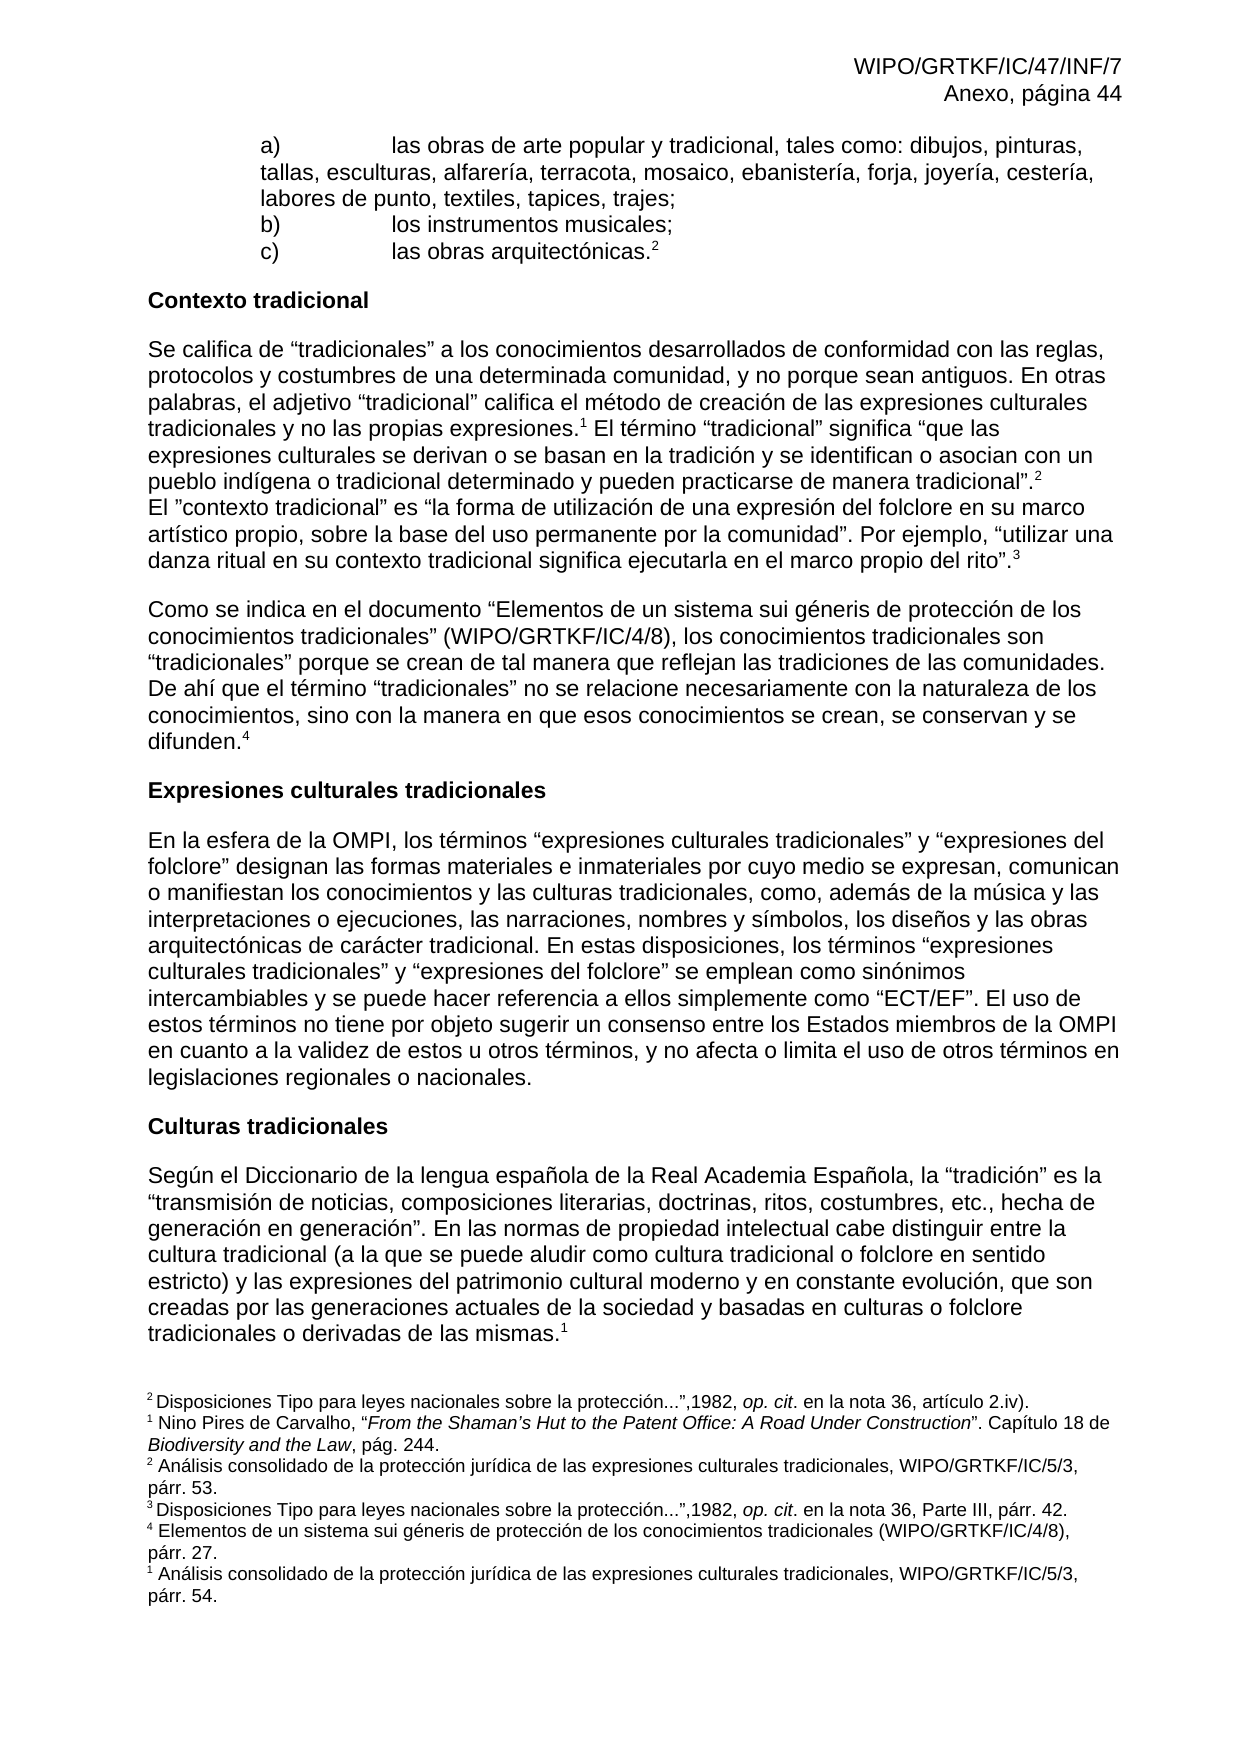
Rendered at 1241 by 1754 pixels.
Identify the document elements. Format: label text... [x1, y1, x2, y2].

subtitle Expresiones culturales tradicionales [148, 777, 1122, 804]
list los instrumentos musicales; [260, 211, 1122, 238]
text Se califica de “tradicionales” a los conocimientos desarrollados de conformidad con las reglas, protocolos y costumbres de una determinada comunidad, y no porque sean antiguos. En otras palabras, el adjetivo “tradicional” califica el método de creación de las expresiones culturales tradicionales y no las propias expresiones. El término “tradicional” significa “que las expresiones culturales se derivan o se basan en la tradición y se identifican o asocian con un pueblo indígena o tradicional determinado y pueden practicarse de manera tradicional”. El ”contexto tradicional” es “la forma de utilización de una expresión del folclore en su marco artístico propio, sobre la base del uso permanente por la comunidad”. Por ejemplo, “utilizar una danza ritual en su contexto tradicional significa ejecutarla en el marco propio del rito”. [148, 336, 1122, 573]
text Según el Diccionario de la lengua española de la Real Academia Española, la “tradición” es la “transmisión de noticias, composiciones literarias, doctrinas, ritos, costumbres, etc., hecha de generación en generación”. En las normas de propiedad intelectual cabe distinguir entre la cultura tradicional (a la que se puede aludir como cultura tradicional o folclore en sentido estricto) y las expresiones del patrimonio cultural moderno y en constante evolución, que son creadas por las generaciones actuales de la sociedad y basadas en culturas o folclore tradicionales o derivadas de las mismas. [148, 1162, 1122, 1347]
text En la esfera de la OMPI, los términos “expresiones culturales tradicionales” y “expresiones del folclore” designan las formas materiales e inmateriales por cuyo medio se expresan, comunican o manifiestan los conocimientos y las culturas tradicionales, como, además de la música y las interpretaciones o ejecuciones, las narraciones, nombres y símbolos, los diseños y las obras arquitectónicas de carácter tradicional. En estas disposiciones, los términos “expresiones culturales tradicionales” y “expresiones del folclore” se emplean como sinónimos intercambiables y se puede hacer referencia a ellos simplemente como “ECT/EF”. El uso de estos términos no tiene por objeto sugerir un consenso entre los Estados miembros de la OMPI en cuanto a la validez de estos u otros términos, y no afecta o limita el uso de otros términos en legislaciones regionales o nacionales. [148, 827, 1122, 1090]
subtitle Contexto tradicional [148, 287, 1122, 313]
list las obras arquitectónicas. [260, 238, 1122, 264]
text Como se indica en el documento “Elementos de un sistema sui géneris de protección de los conocimientos tradicionales” (WIPO/GRTKF/IC/4/8), los conocimientos tradicionales son “tradicionales” porque se crean de tal manera que reflejan las tradiciones de las comunidades. De ahí que el término “tradicionales” no se relacione necesariamente con la naturaleza de los conocimientos, sino con la manera en que esos conocimientos se crean, se conservan y se difunden. [148, 596, 1122, 754]
list las obras de arte popular y tradicional, tales como: dibujos, pinturas, tallas, esculturas, alfarería, terracota, mosaico, ebanistería, forja, joyería, cestería, labores de punto, textiles, tapices, trajes; [260, 132, 1122, 211]
subtitle Culturas tradicionales [148, 1113, 1122, 1139]
